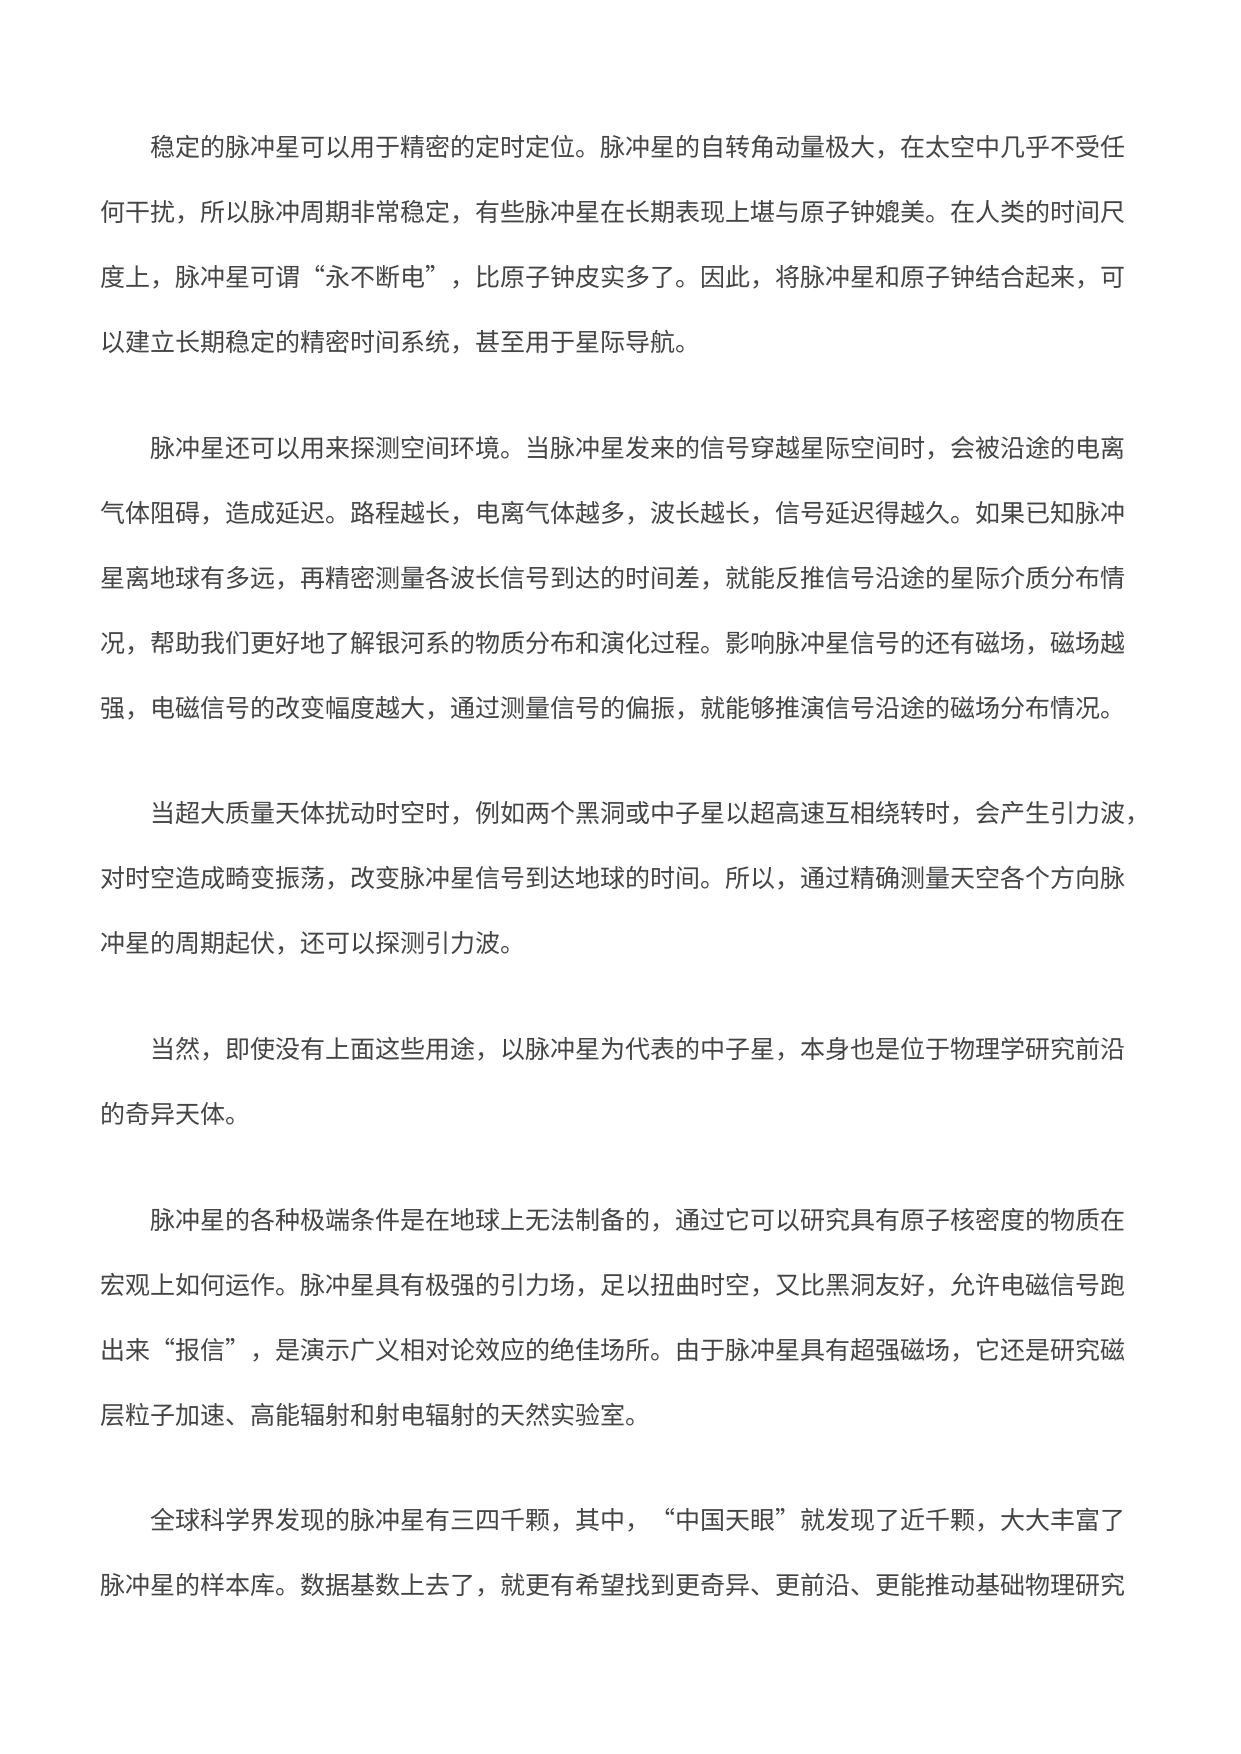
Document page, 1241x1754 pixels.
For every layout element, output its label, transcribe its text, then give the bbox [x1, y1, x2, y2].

text 当然，即使没有上面这些用途，以脉冲星为代表的中子星，本身也是位于物理学研究前沿的奇异天体。 [100, 1015, 1140, 1145]
text 脉冲星还可以用来探测空间环境。当脉冲星发来的信号穿越星际空间时，会被沿途的电离气体阻碍，造成延迟。路程越长，电离气体越多，波长越长，信号延迟得越久。如果已知脉冲星离地球有多远，再精密测量各波长信号到达的时间差，就能反推信号沿途的星际介质分布情况，帮助我们更好地了解银河系的物质分布和演化过程。影响脉冲星信号的还有磁场，磁场越强，电磁信号的改变幅度越大，通过测量信号的偏振，就能够推演信号沿途的磁场分布情况。 [100, 414, 1140, 739]
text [100, 1486, 1140, 1616]
text 脉冲星的各种极端条件是在地球上无法制备的，通过它可以研究具有原子核密度的物质在宏观上如何运作。脉冲星具有极强的引力场，足以扭曲时空，又比黑洞友好，允许电磁信号跑出来“报信”，是演示广义相对论效应的绝佳场所。由于脉冲星具有超强磁场，它还是研究磁层粒子加速、高能辐射和射电辐射的天然实验室。 [100, 1186, 1140, 1446]
text 稳定的脉冲星可以用于精密的定时定位。脉冲星的自转角动量极大，在太空中几乎不受任何干扰，所以脉冲周期非常稳定，有些脉冲星在长期表现上堪与原子钟媲美。在人类的时间尺度上，脉冲星可谓“永不断电”，比原子钟皮实多了。因此，将脉冲星和原子钟结合起来，可以建立长期稳定的精密时间系统，甚至用于星际导航。 [100, 113, 1140, 373]
text 当超大质量天体扰动时空时，例如两个黑洞或中子星以超高速互相绕转时，会产生引力波，对时空造成畸变振荡，改变脉冲星信号到达地球的时间。所以，通过精确测量天空各个方向脉冲星的周期起伏，还可以探测引力波。 [100, 779, 1140, 974]
